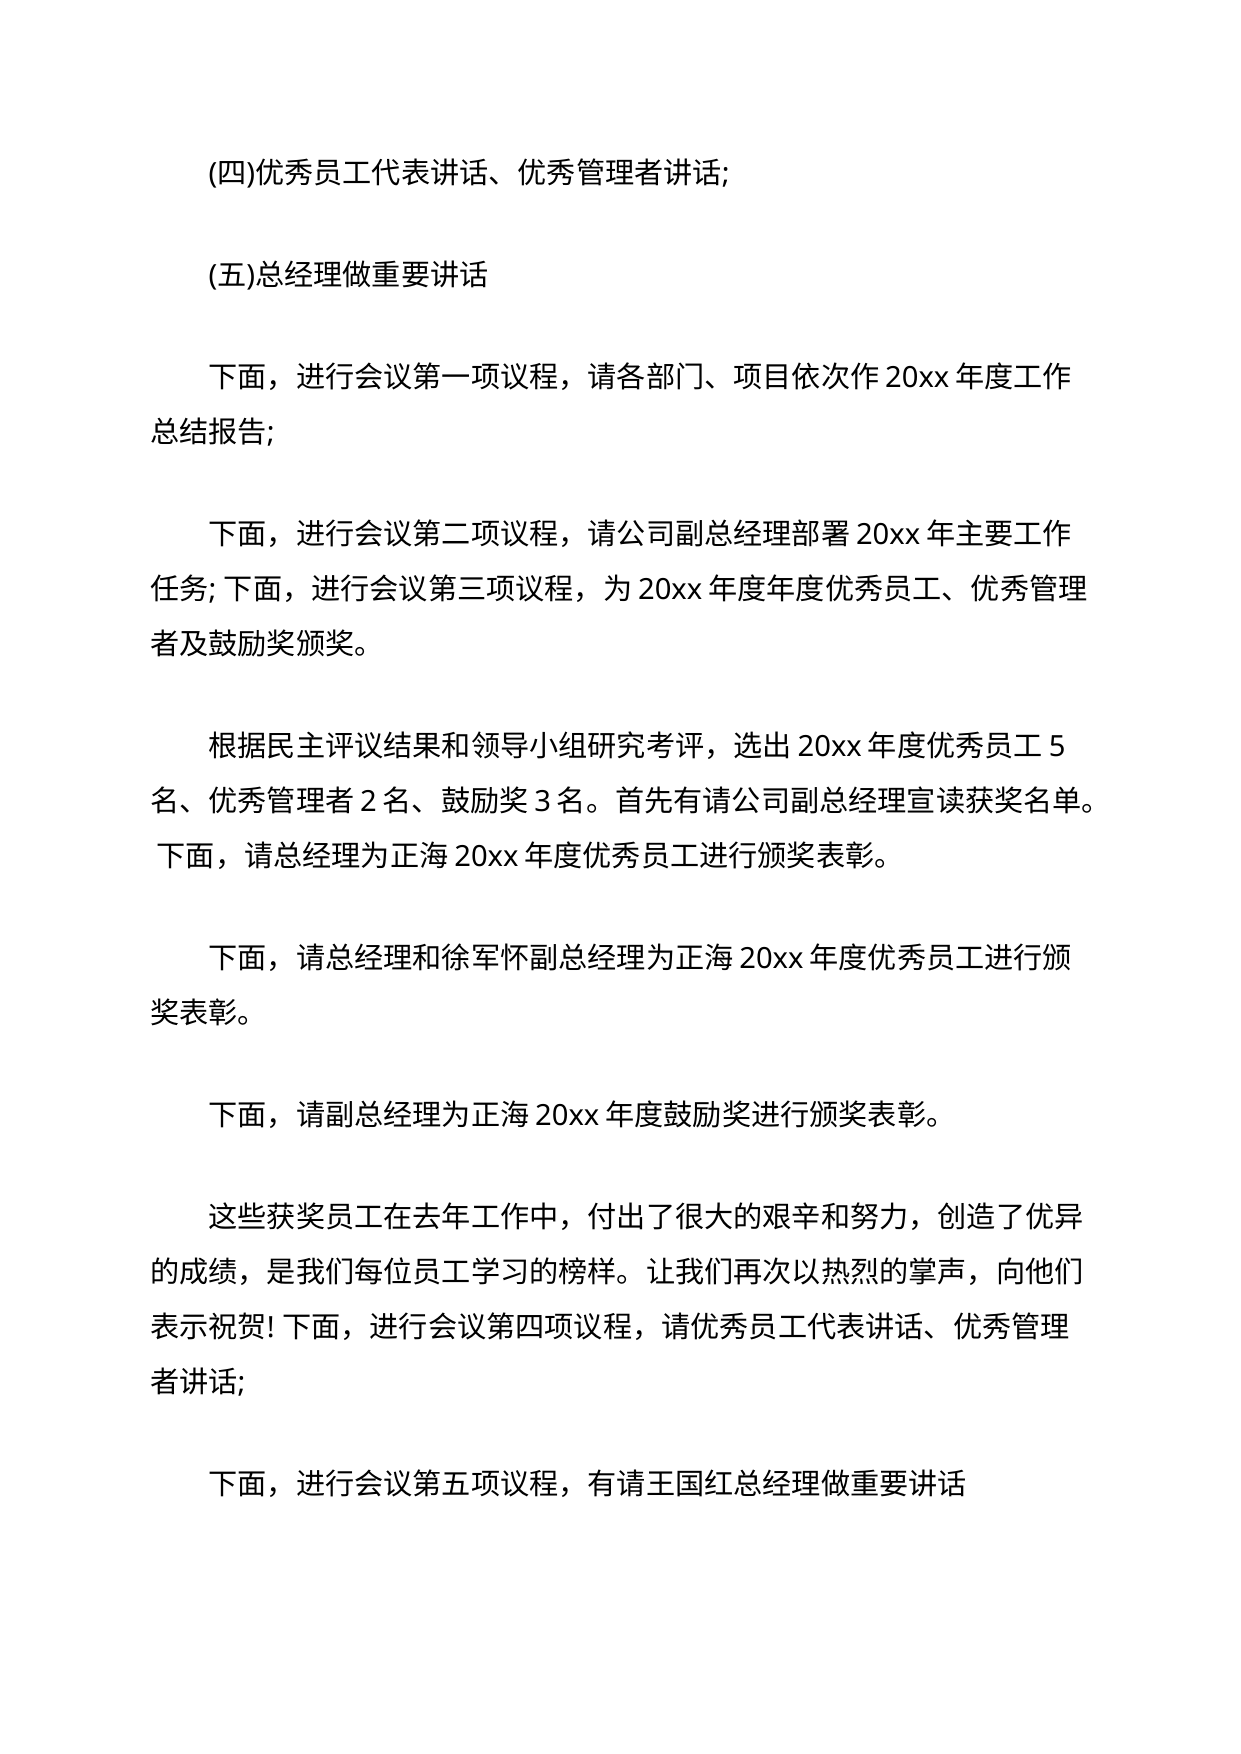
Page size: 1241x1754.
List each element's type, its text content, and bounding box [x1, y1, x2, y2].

text 下面，请副总经理为正海20xx年度鼓励奖进行颁奖表彰。 [150, 1091, 1090, 1134]
text 下面，进行会议第二项议程，请公司副总经理部署20xx年主要工作任务; 下面，进行会议第三项议程，为20xx年度年度优秀员工、优秀管理者及鼓励奖颁奖。 [150, 511, 1090, 663]
text 这些获奖员工在去年工作中，付出了很大的艰辛和努力，创造了优异的成绩，是我们每位员工学习的榜样。让我们再次以热烈的掌声，向他们表示祝贺! 下面，进行会议第四项议程，请优秀员工代表讲话、优秀管理者讲话; [150, 1193, 1090, 1401]
text 下面，请总经理和徐军怀副总经理为正海20xx年度优秀员工进行颁奖表彰。 [150, 935, 1090, 1032]
text (五)总经理做重要讲话 [150, 252, 1090, 294]
text 下面，进行会议第五项议程，有请王国红总经理做重要讲话 [150, 1460, 1090, 1502]
text 根据民主评议结果和领导小组研究考评，选出20xx年度优秀员工5名、优秀管理者2名、鼓励奖3名。首先有请公司副总经理宣读获奖名单。 下面，请总经理为正海20xx年度优秀员工进行颁奖表彰。 [150, 723, 1090, 875]
text 下面，进行会议第一项议程，请各部门、项目依次作20xx年度工作总结报告; [150, 354, 1090, 451]
text (四)优秀员工代表讲话、优秀管理者讲话; [150, 150, 1090, 192]
